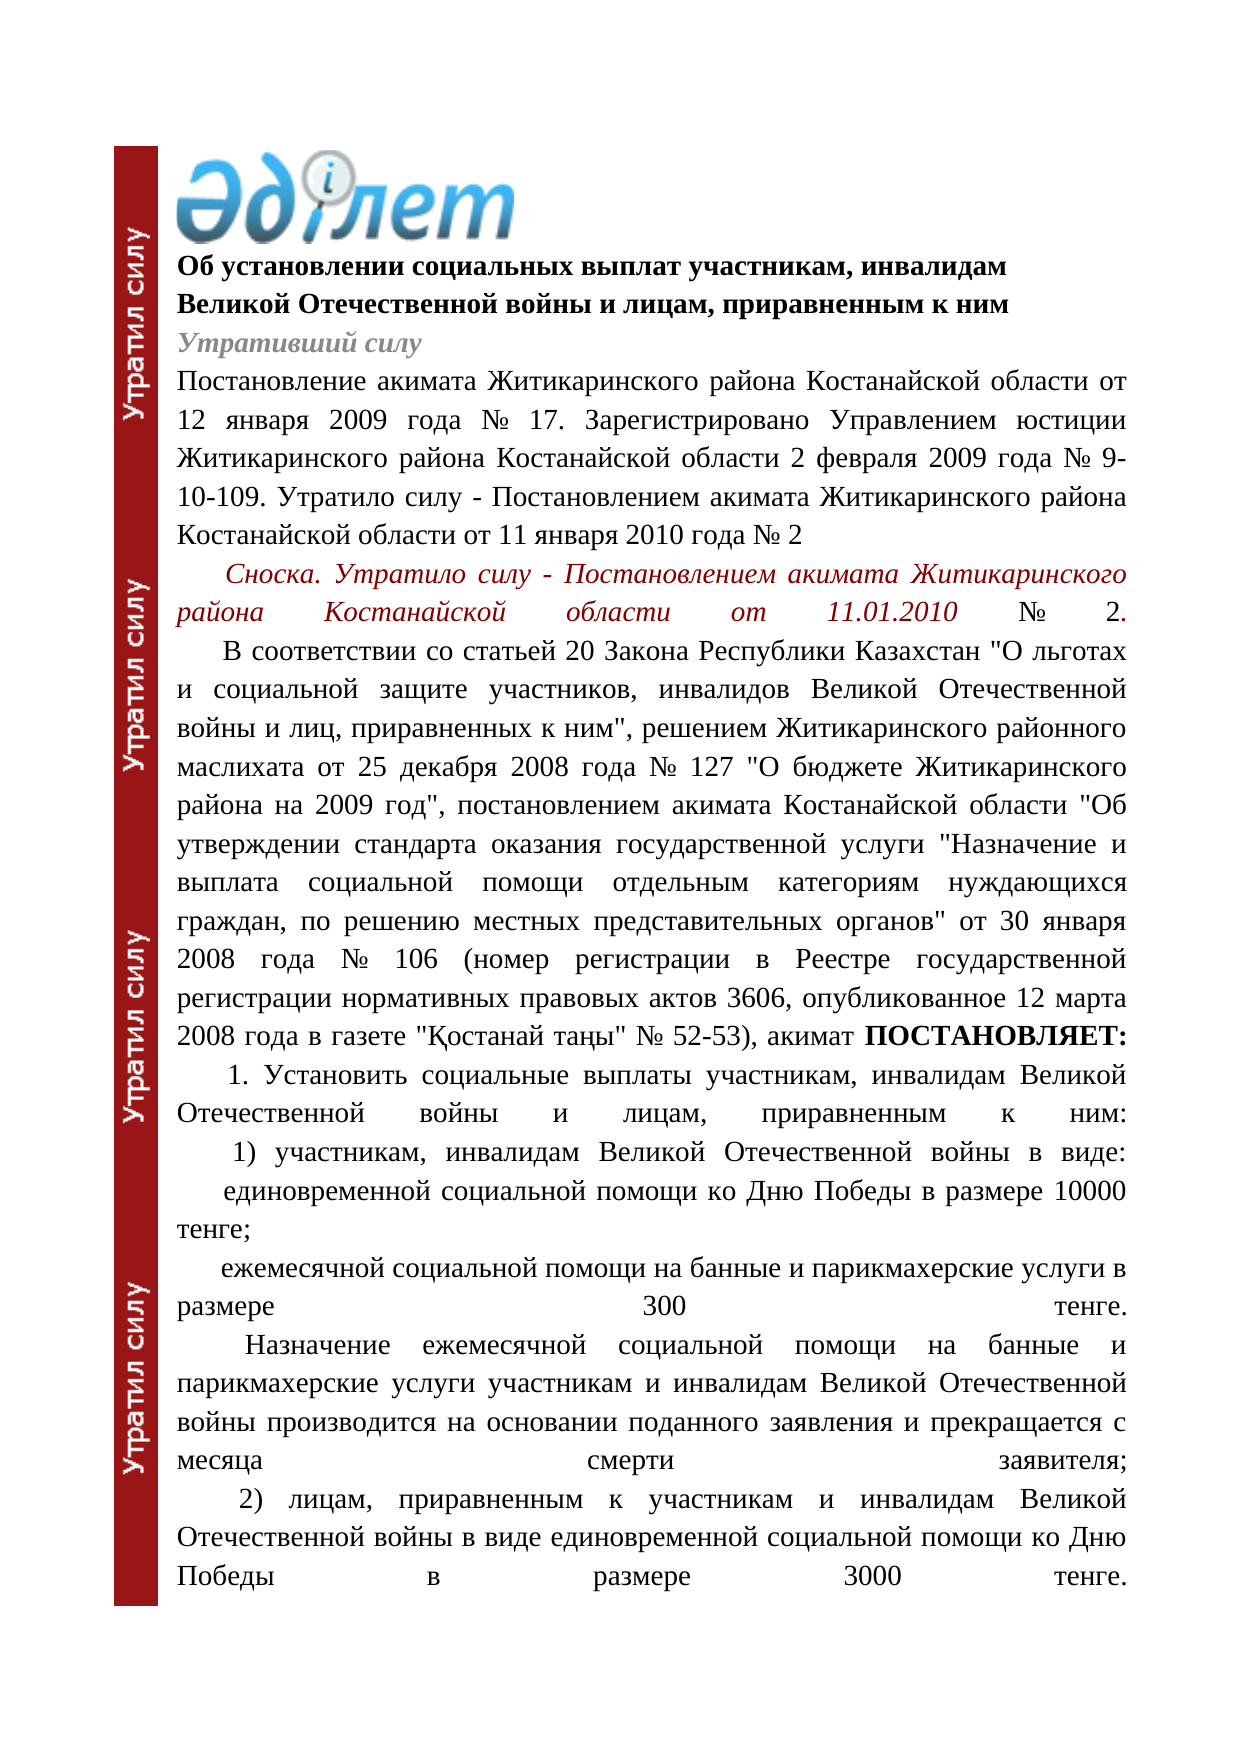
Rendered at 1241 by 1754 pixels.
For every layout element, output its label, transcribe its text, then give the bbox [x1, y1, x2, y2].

picture [114, 551, 158, 556]
text Об установлении социальных выплат участникам, инвалидам Великой Отечественной войны и лицам, приравненным к ним [112, 248, 1128, 320]
picture [114, 320, 158, 325]
picture [114, 1592, 158, 1606]
picture [114, 358, 158, 363]
text Постановление акимата Житикаринского района Костанайской области от 12 января 2009 года № 17. Зарегистрировано Управлением юстиции Житикаринского района Костанайской области 2 февраля 2009 года № 9-10-109. Утратило силу - Постановлением акимата Житикаринского района Костанайской области от 11 января 2010 года № 2 [112, 363, 1128, 551]
text Утративший силу [112, 325, 1128, 358]
picture [114, 146, 158, 248]
picture [176, 150, 515, 244]
